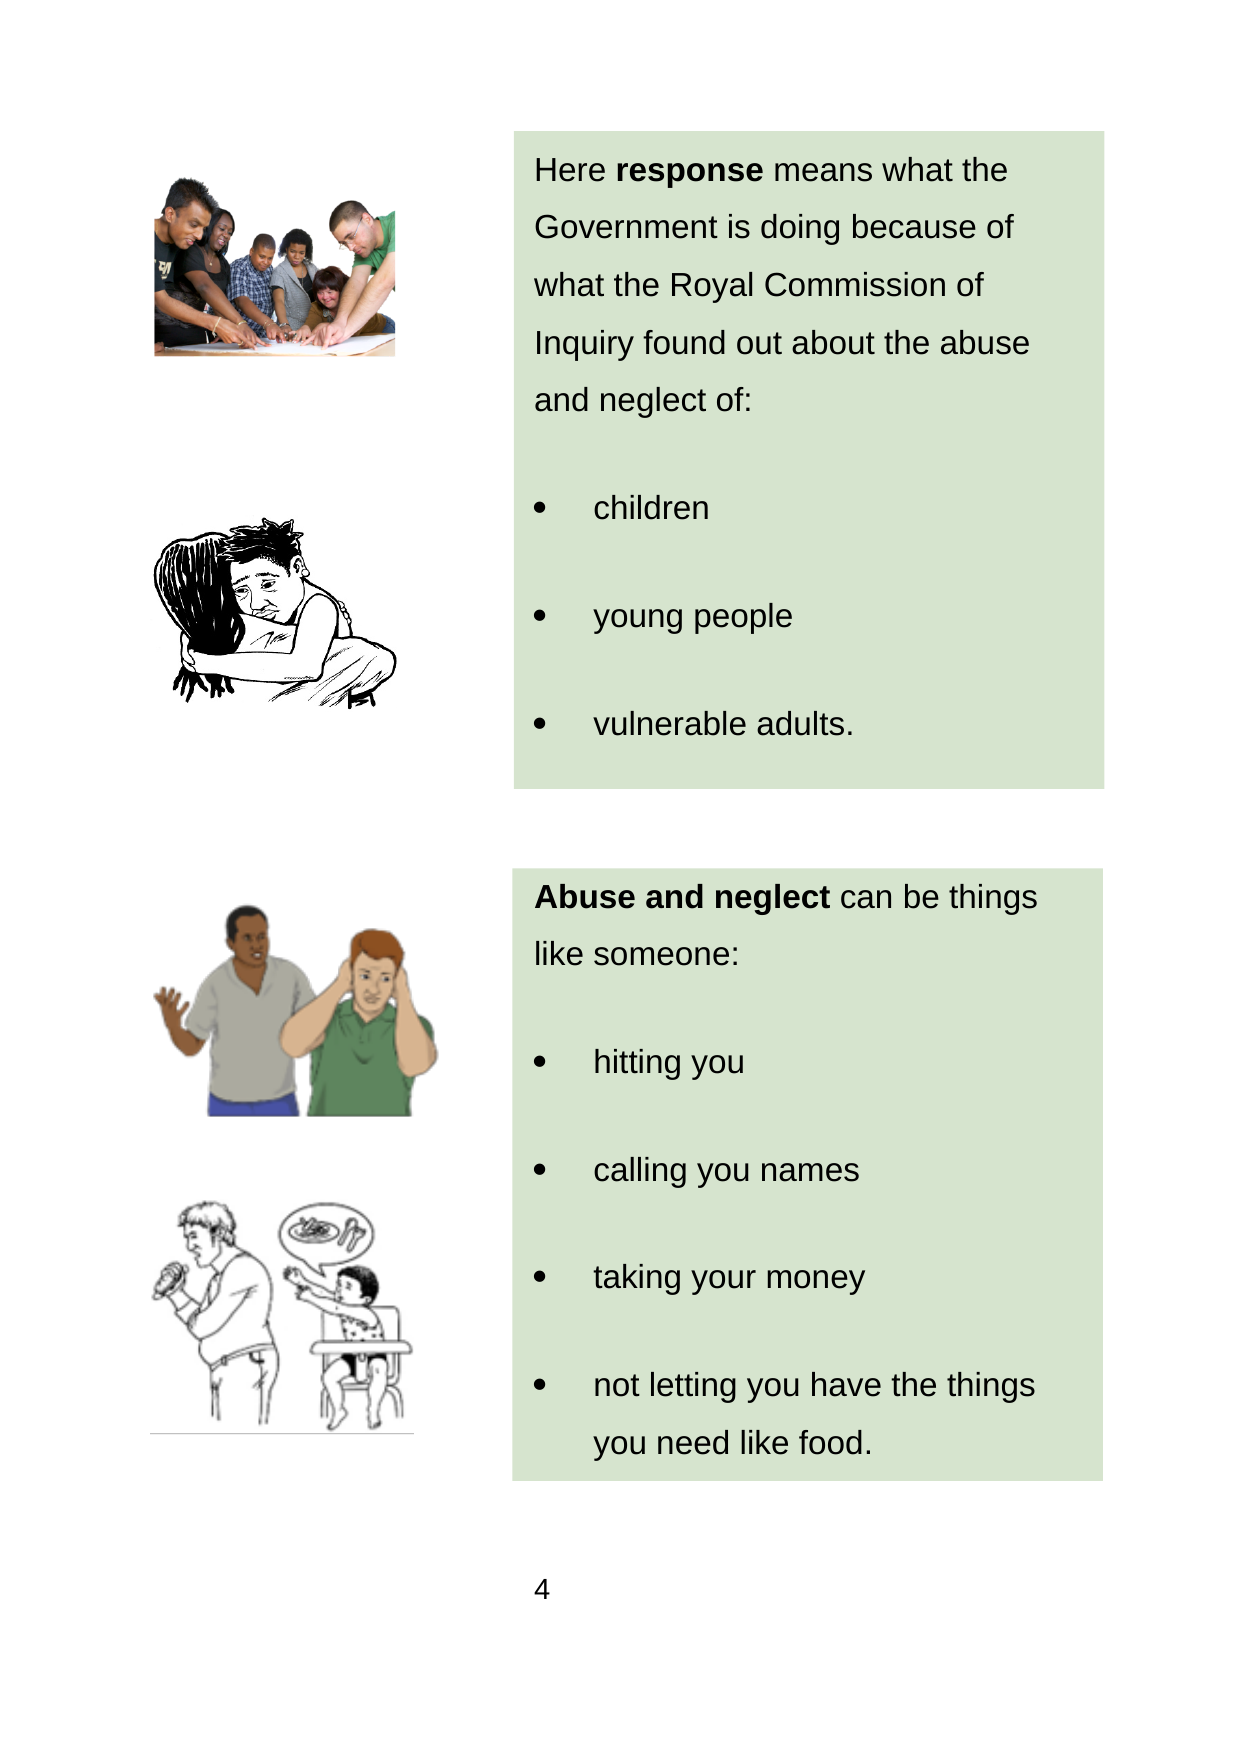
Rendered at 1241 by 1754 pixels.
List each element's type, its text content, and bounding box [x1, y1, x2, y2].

list vulnerable adults. [534, 704, 1090, 742]
text Abuse and neglect can be things like someone: [534, 877, 1090, 973]
text Here response means what the Government is doing because of what the Royal Commission of Inquiry found out about the abuse and neglect of: [534, 150, 1090, 419]
list taking your money [534, 1257, 1090, 1296]
picture [150, 902, 443, 1119]
picture [150, 1199, 414, 1436]
list not letting you have the things you need like food. [534, 1365, 1090, 1461]
list children [534, 488, 1090, 527]
list hitting you [534, 1042, 1090, 1080]
list young people [534, 596, 1090, 634]
picture [150, 151, 399, 400]
list calling you names [534, 1150, 1090, 1188]
picture [150, 515, 399, 712]
